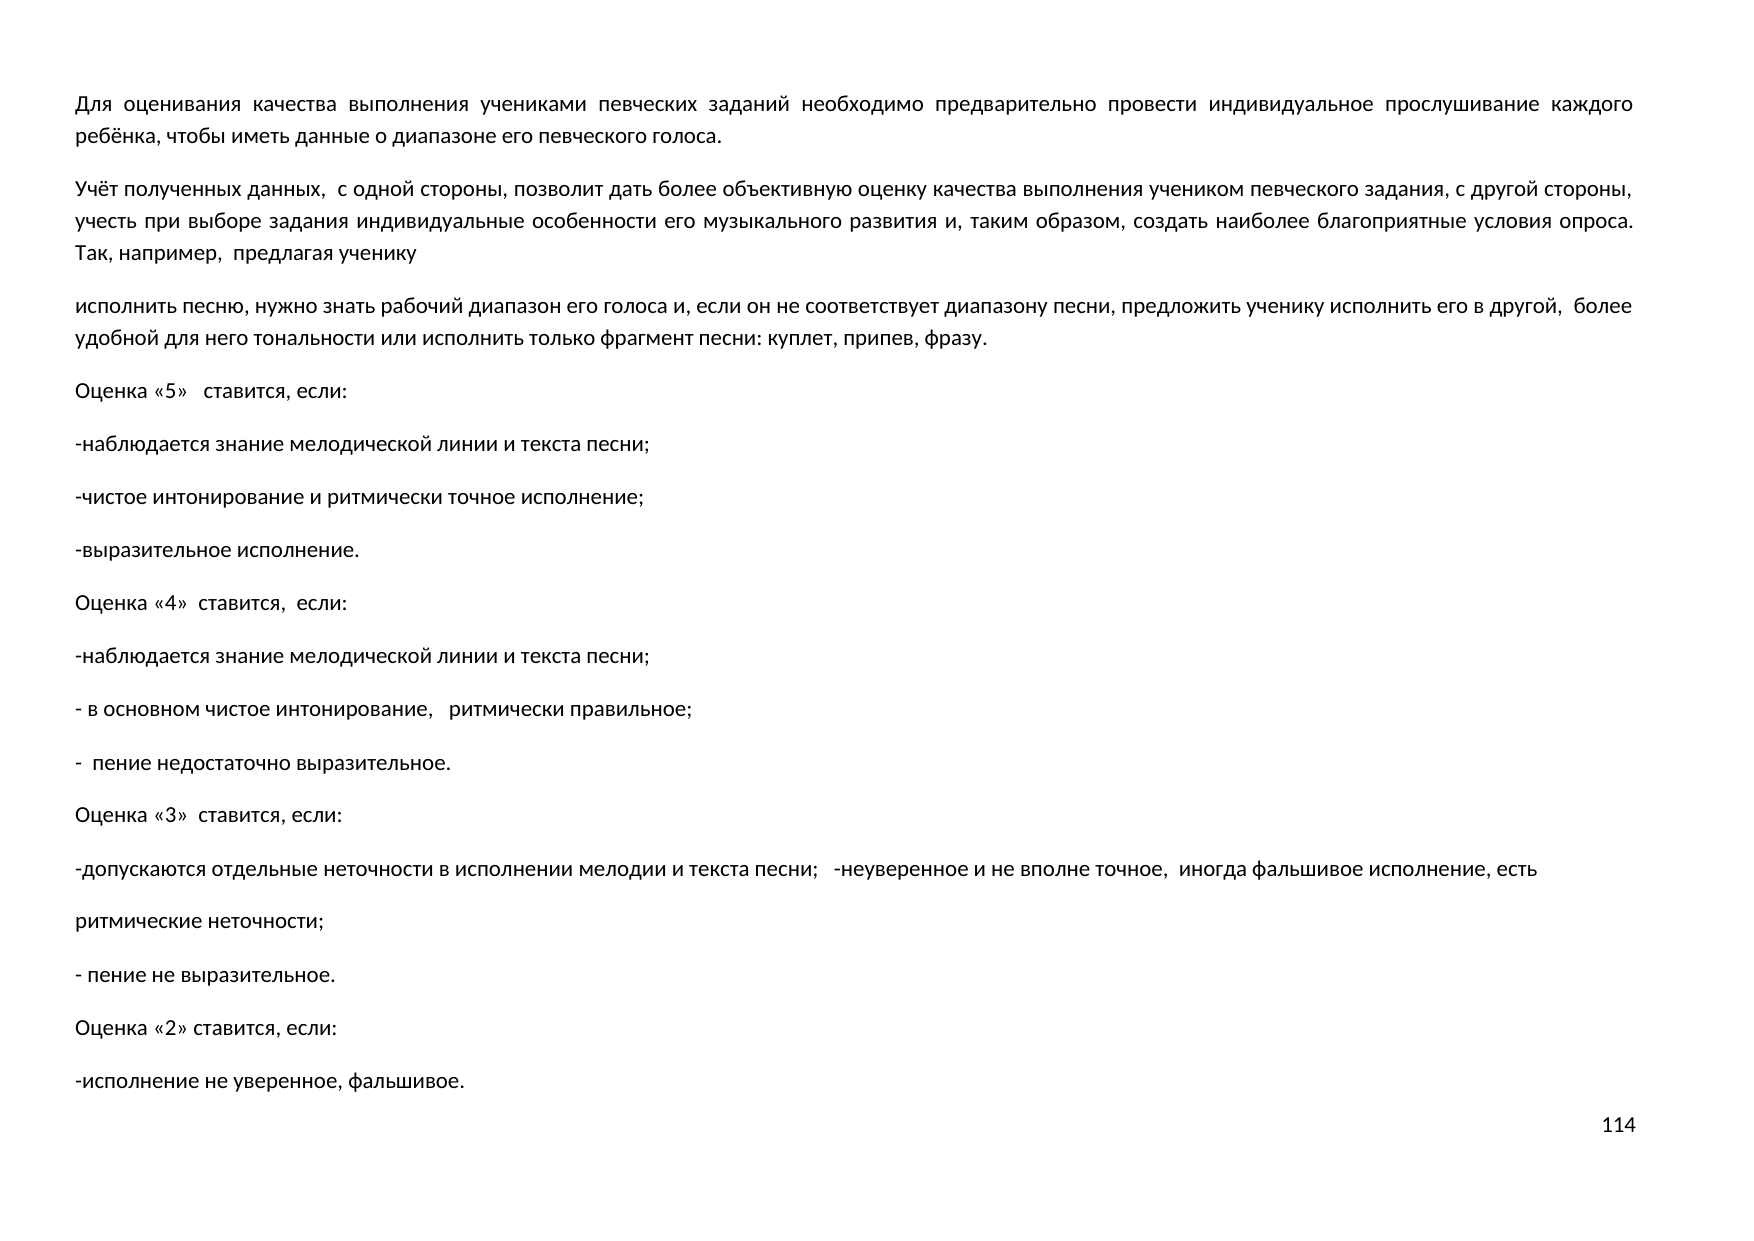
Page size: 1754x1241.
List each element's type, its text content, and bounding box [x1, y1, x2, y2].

text ритмические неточности; [75, 907, 1636, 935]
text -наблюдается знание мелодической линии и текста песни; [75, 642, 1636, 669]
text - пение не выразительное. [75, 960, 1636, 988]
text Оценка «5» ставится, если: [75, 376, 1636, 404]
text - в основном чистое интонирование, ритмически правильное; [75, 694, 1636, 723]
text -наблюдается знание мелодической линии и текста песни; [75, 429, 1636, 457]
text исполнить песню, нужно знать рабочий диапазон его голоса и, если он не соответствует диапазону песни, предложить ученику исполнить его в другой, более удобной для него тональности или исполнить только фрагмент песни: куплет, припев, фразу. [75, 291, 1636, 351]
text Для оценивания качества выполнения учениками певческих заданий необходимо предварительно провести индивидуальное прослушивание каждого ребёнка, чтобы иметь данные о диапазоне его певческого голоса. [75, 89, 1636, 149]
text Учёт полученных данных, с одной стороны, позволит дать более объективную оценку качества выполнения учеником певческого задания, с другой стороны, учесть при выборе задания индивидуальные особенности его музыкального развития и, таким образом, создать наиболее благоприятные условия опроса. Так, например, предлагая ученику [75, 174, 1636, 266]
text -выразительное исполнение. [75, 536, 1636, 563]
text - пение недостаточно выразительное. [75, 748, 1636, 776]
text -исполнение не уверенное, фальшивое. [75, 1066, 1636, 1094]
text -чистое интонирование и ритмически точное исполнение; [75, 482, 1636, 511]
text Оценка «2» ставится, если: [75, 1013, 1636, 1041]
text Оценка «3» ставится, если: [75, 801, 1636, 829]
text Оценка «4» ставится, если: [75, 588, 1636, 617]
text -допускаются отдельные неточности в исполнении мелодии и текста песни; -неуверенное и не вполне точное, иногда фальшивое исполнение, есть [75, 854, 1636, 882]
